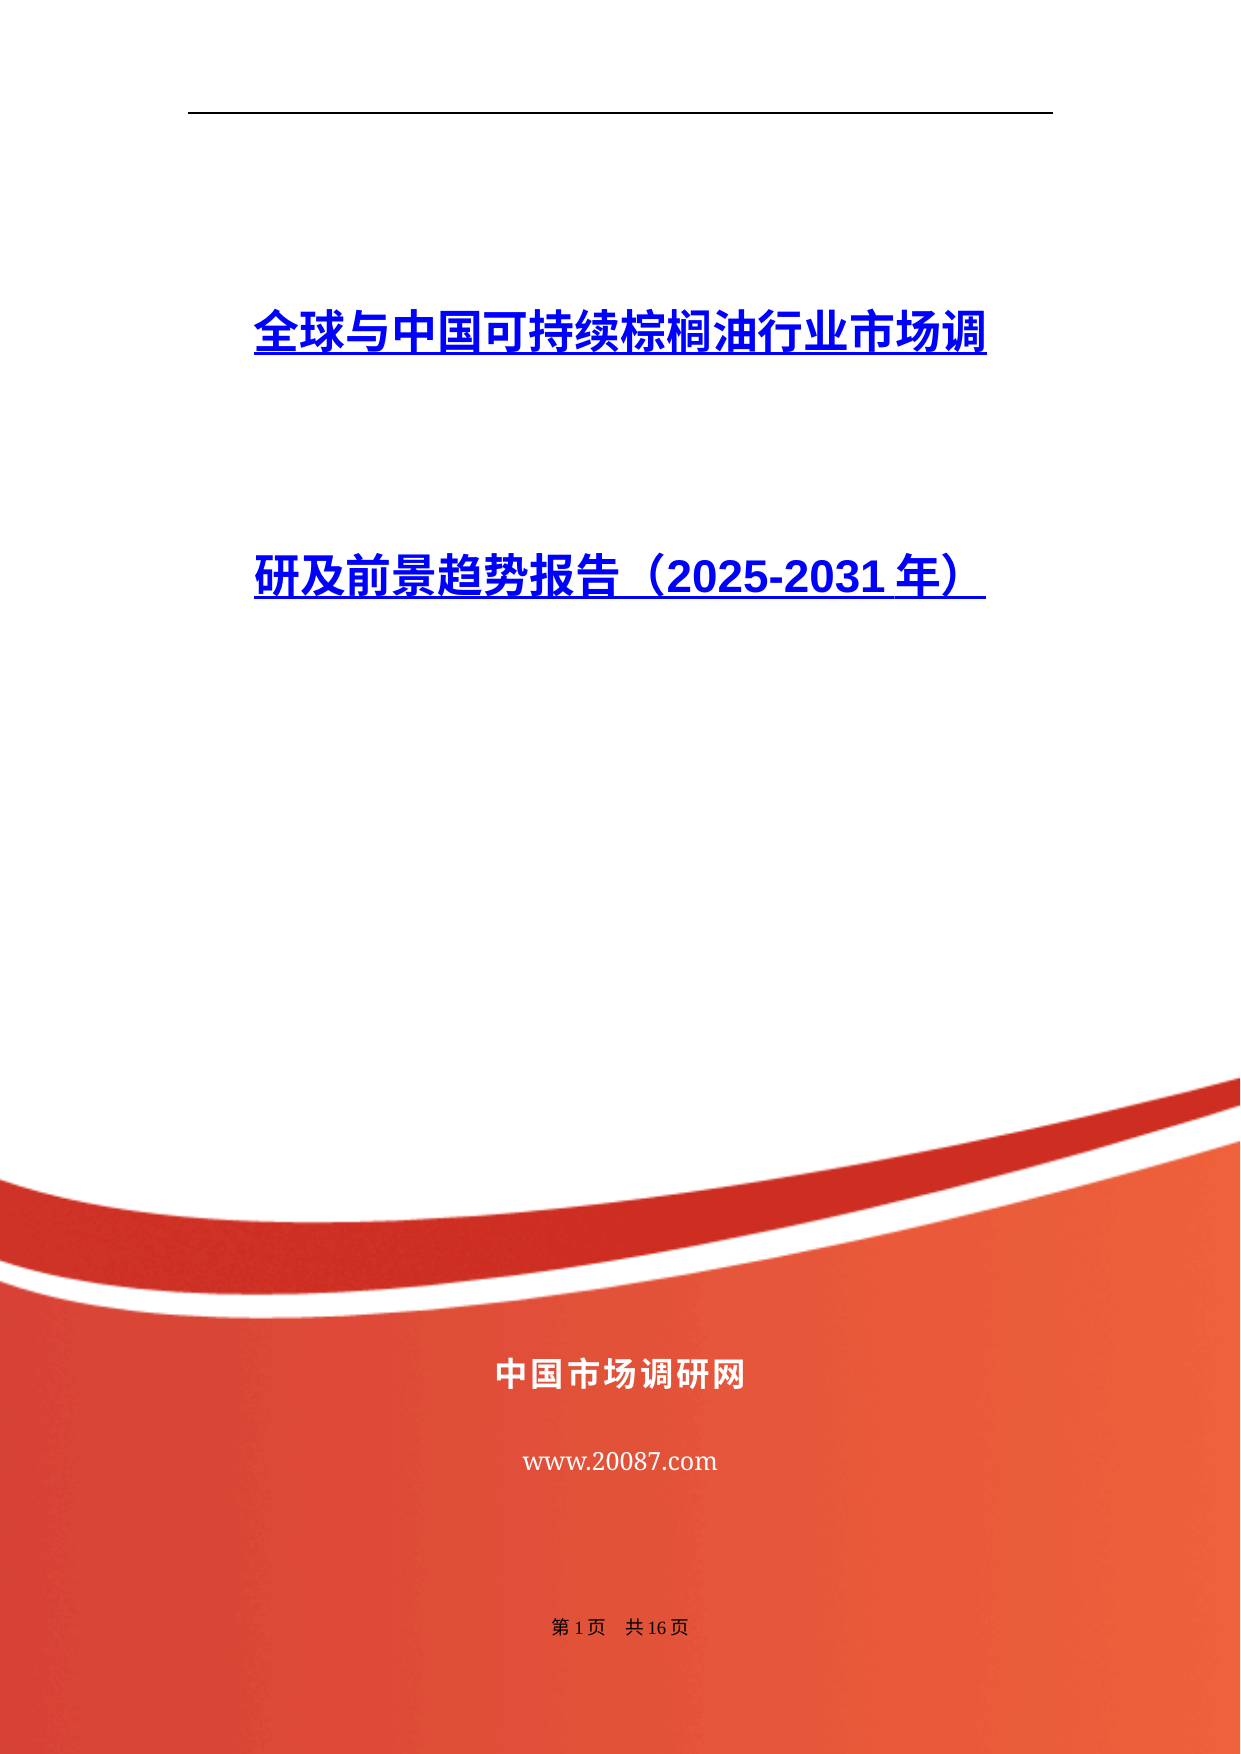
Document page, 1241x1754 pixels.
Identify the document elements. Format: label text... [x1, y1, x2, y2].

text www.20087.com [187, 1428, 1053, 1493]
table_header 全球与中国可持续棕榈油行业市场调研及前景趋势报告（2025-2031年） [188, 207, 1053, 773]
subtitle 中国市场调研网 [187, 1339, 1053, 1404]
picture [0, 1006, 1241, 1754]
